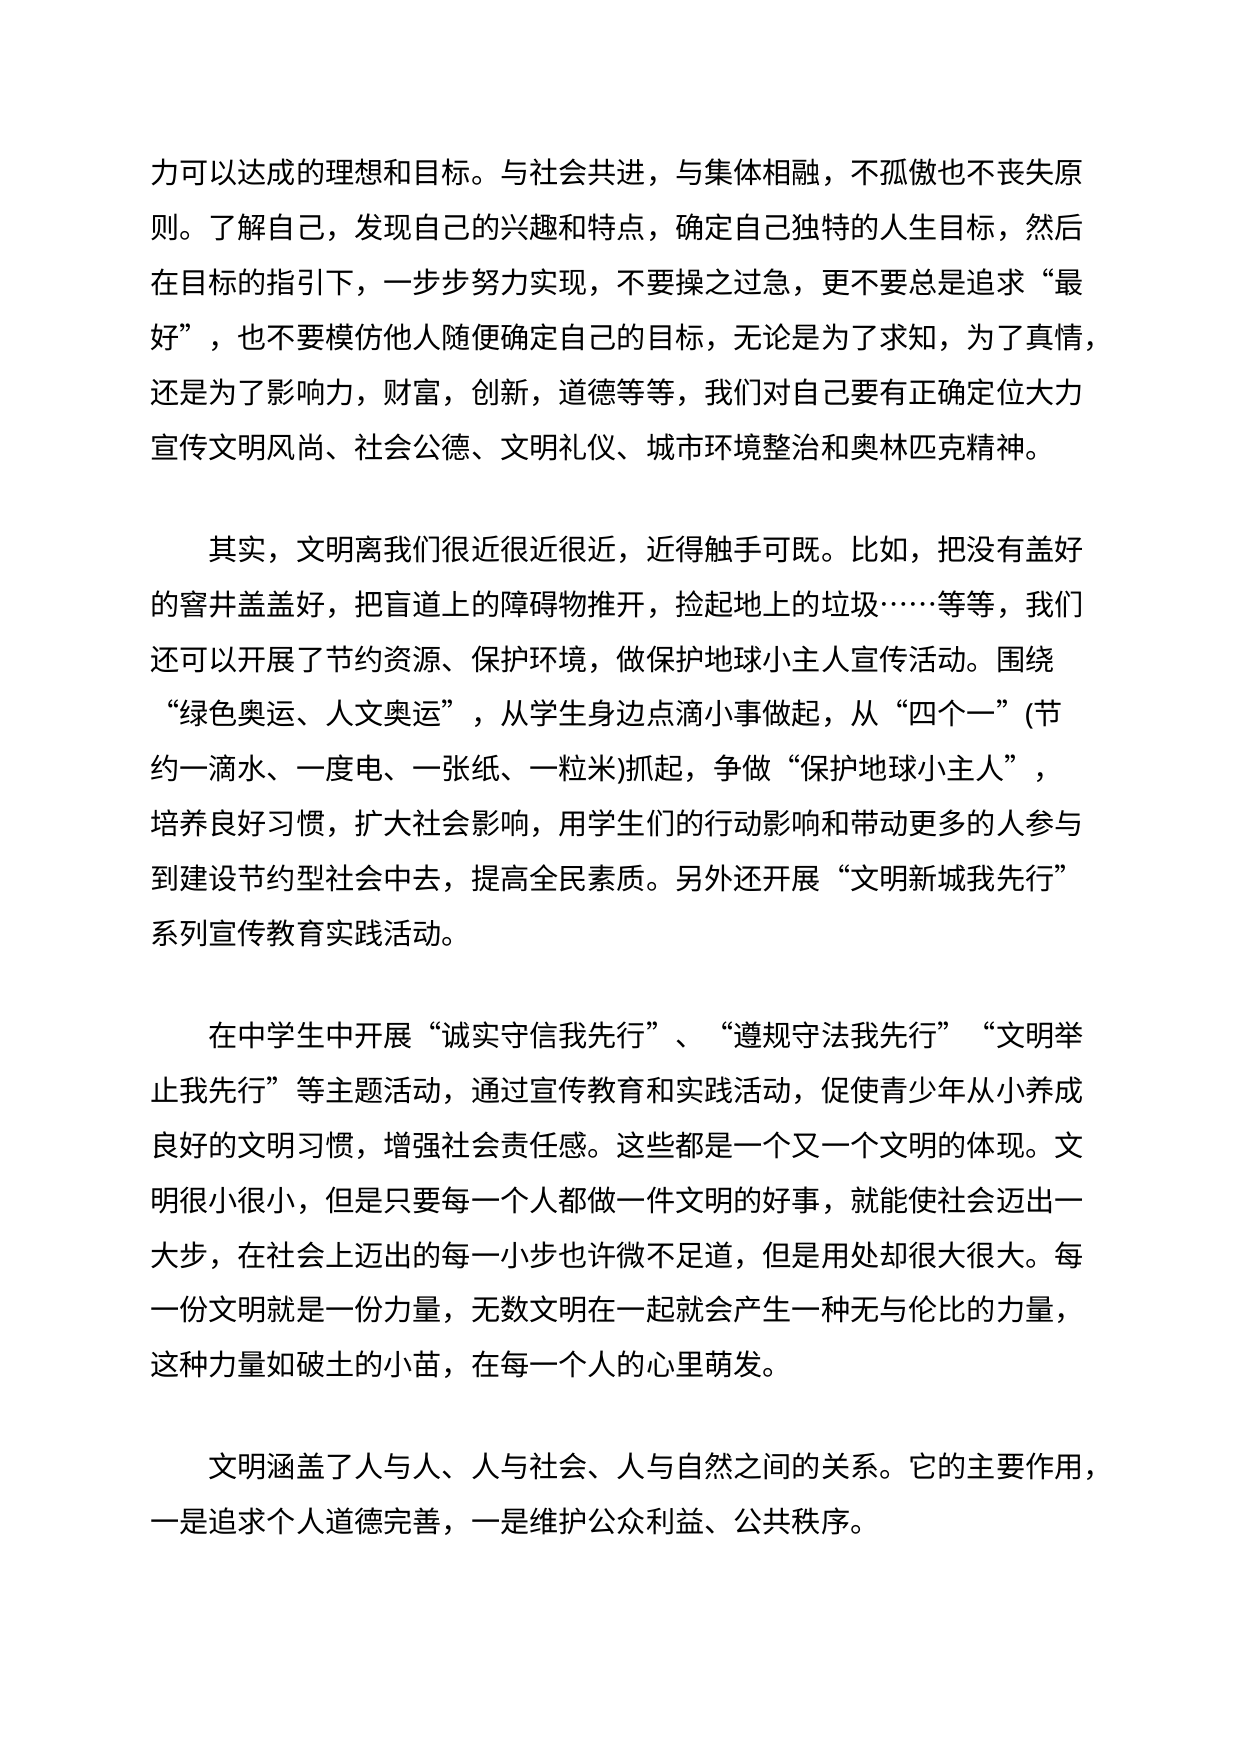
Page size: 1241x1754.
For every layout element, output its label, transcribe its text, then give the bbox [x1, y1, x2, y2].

text 文明涵盖了人与人、人与社会、人与自然之间的关系。它的主要作用，一是追求个人道德完善，一是维护公众利益、公共秩序。 [150, 1444, 1090, 1541]
text 在中学生中开展“诚实守信我先行”、“遵规守法我先行”“文明举止我先行”等主题活动，通过宣传教育和实践活动，促使青少年从小养成良好的文明习惯，增强社会责任感。这些都是一个又一个文明的体现。文明很小很小，但是只要每一个人都做一件文明的好事，就能使社会迈出一大步，在社会上迈出的每一小步也许微不足道，但是用处却很大很大。每一份文明就是一份力量，无数文明在一起就会产生一种无与伦比的力量，这种力量如破土的小苗，在每一个人的心里萌发。 [150, 1012, 1090, 1384]
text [150, 150, 1090, 467]
text 其实，文明离我们很近很近很近，近得触手可既。比如，把没有盖好的窨井盖盖好，把盲道上的障碍物推开，捡起地上的垃圾……等等，我们还可以开展了节约资源、保护环境，做保护地球小主人宣传活动。围绕“绿色奥运、人文奥运”，从学生身边点滴小事做起，从“四个一”(节约一滴水、一度电、一张纸、一粒米)抓起，争做“保护地球小主人”，培养良好习惯，扩大社会影响，用学生们的行动影响和带动更多的人参与到建设节约型社会中去，提高全民素质。另外还开展“文明新城我先行”系列宣传教育实践活动。 [150, 526, 1090, 953]
